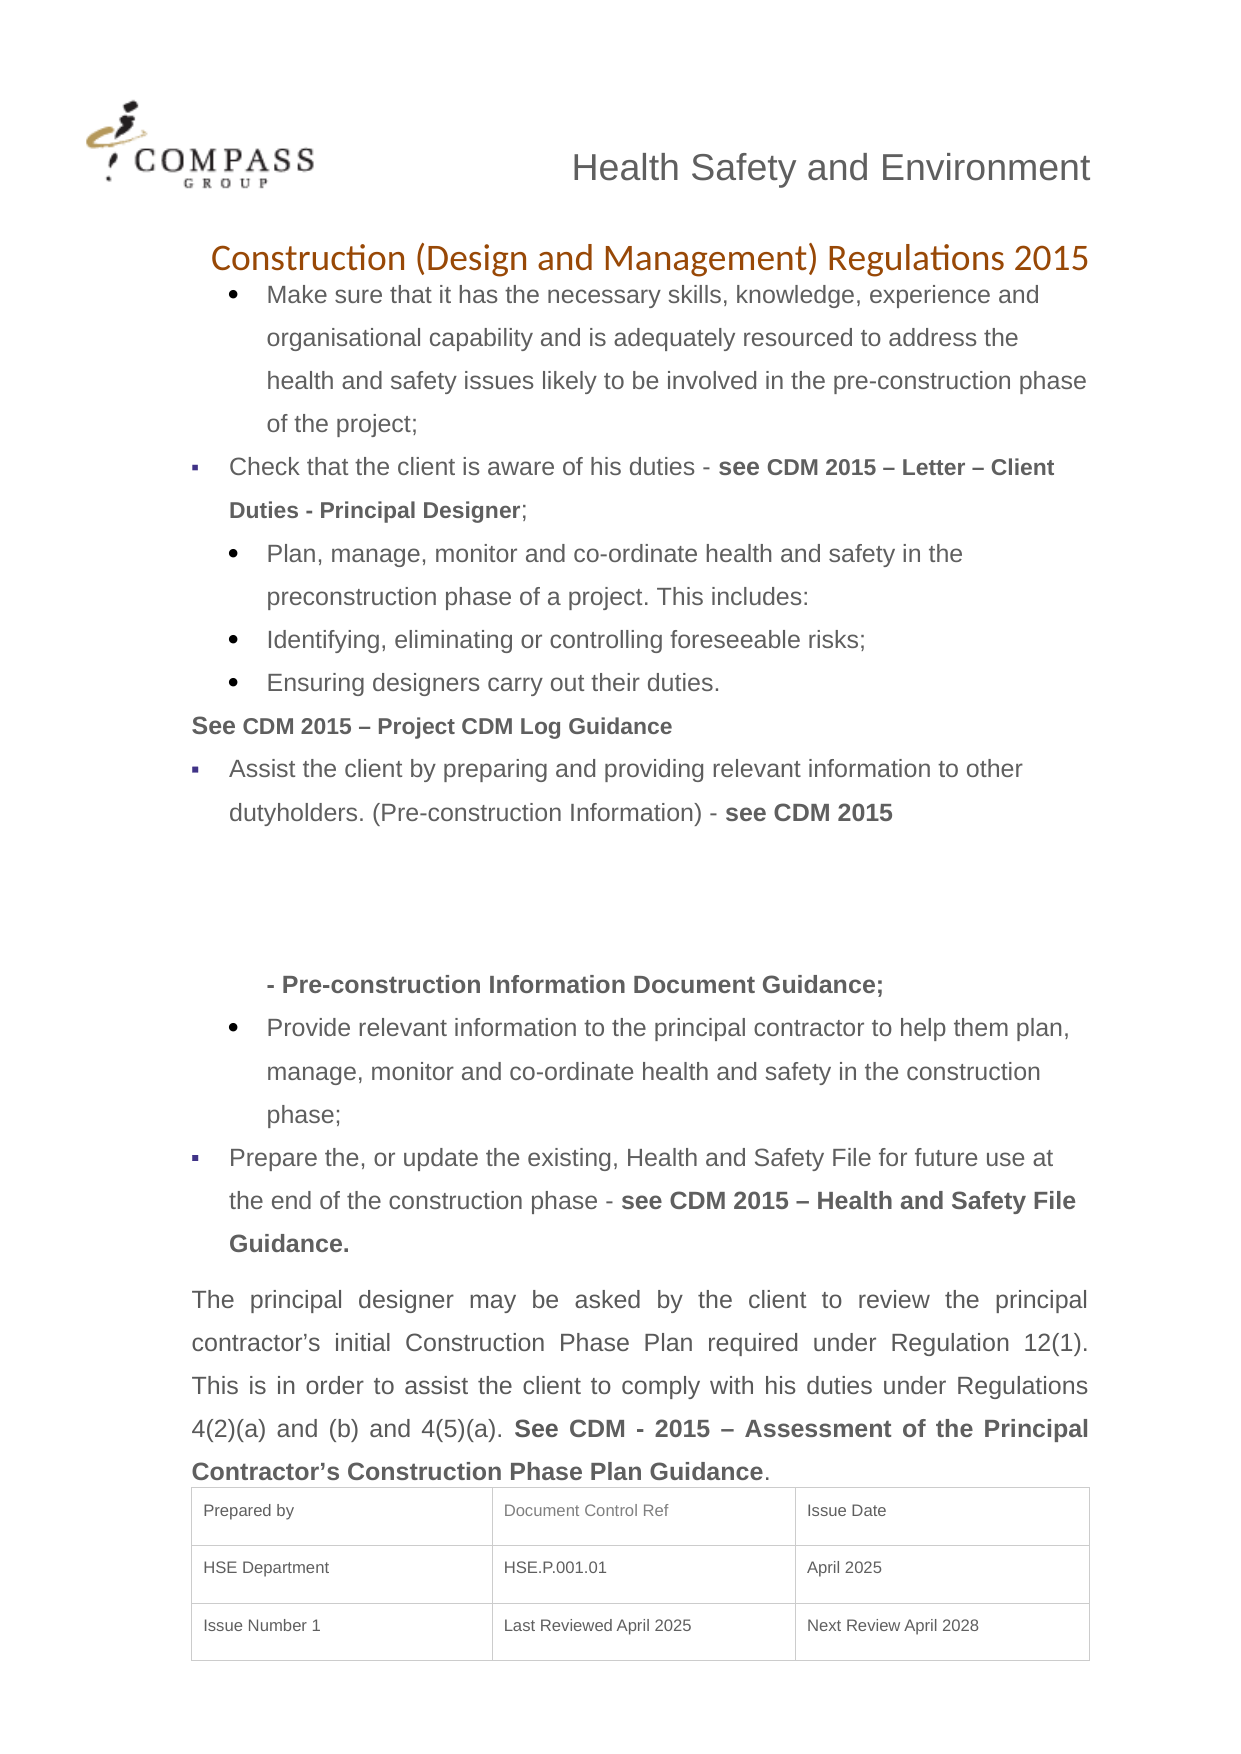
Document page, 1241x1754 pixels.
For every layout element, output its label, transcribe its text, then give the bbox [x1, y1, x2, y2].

text Check that the client is aware of his duties - see CDM 2015 – Letter – Client Duties - Principal Designer; [191, 452, 1090, 524]
text The principal designer may be asked by the client to review the principal contractor’s initial Construction Phase Plan required under Regulation 12(1). This is in order to assist the client to comply with his duties under Regulations 4(2)(a) and (b) and 4(5)(a). See CDM - 2015 – Assessment of the Principal Contractor’s Construction Phase Plan Guidance. [191, 1284, 1090, 1486]
list See CDM 2015 – Project CDM Log Guidance [191, 711, 1090, 740]
list Identifying, eliminating or controlling foreseeable risks; [229, 625, 1090, 654]
list Provide relevant information to the principal contractor to help them plan, manage, monitor and co-ordinate health and safety in the construction phase; [229, 1013, 1090, 1128]
list - Pre-construction Information Document Guidance; [266, 970, 1090, 999]
list Make sure that it has the necessary skills, knowledge, experience and organisational capability and is adequately resourced to address the health and safety issues likely to be involved in the pre-construction phase of the project; [229, 280, 1090, 438]
list Plan, manage, monitor and co-ordinate health and safety in the preconstruction phase of a project. This includes: [229, 538, 1090, 611]
picture [85, 72, 331, 226]
list Ensuring designers carry out their duties. [229, 668, 1090, 697]
text Assist the client by preparing and providing relevant information to other dutyholders. (Pre-construction Information) - see CDM 2015 [191, 754, 1090, 826]
text Prepare the, or update the existing, Health and Safety File for future use at the end of the construction phase - see CDM 2015 – Health and Safety File Guidance. [191, 1143, 1090, 1258]
